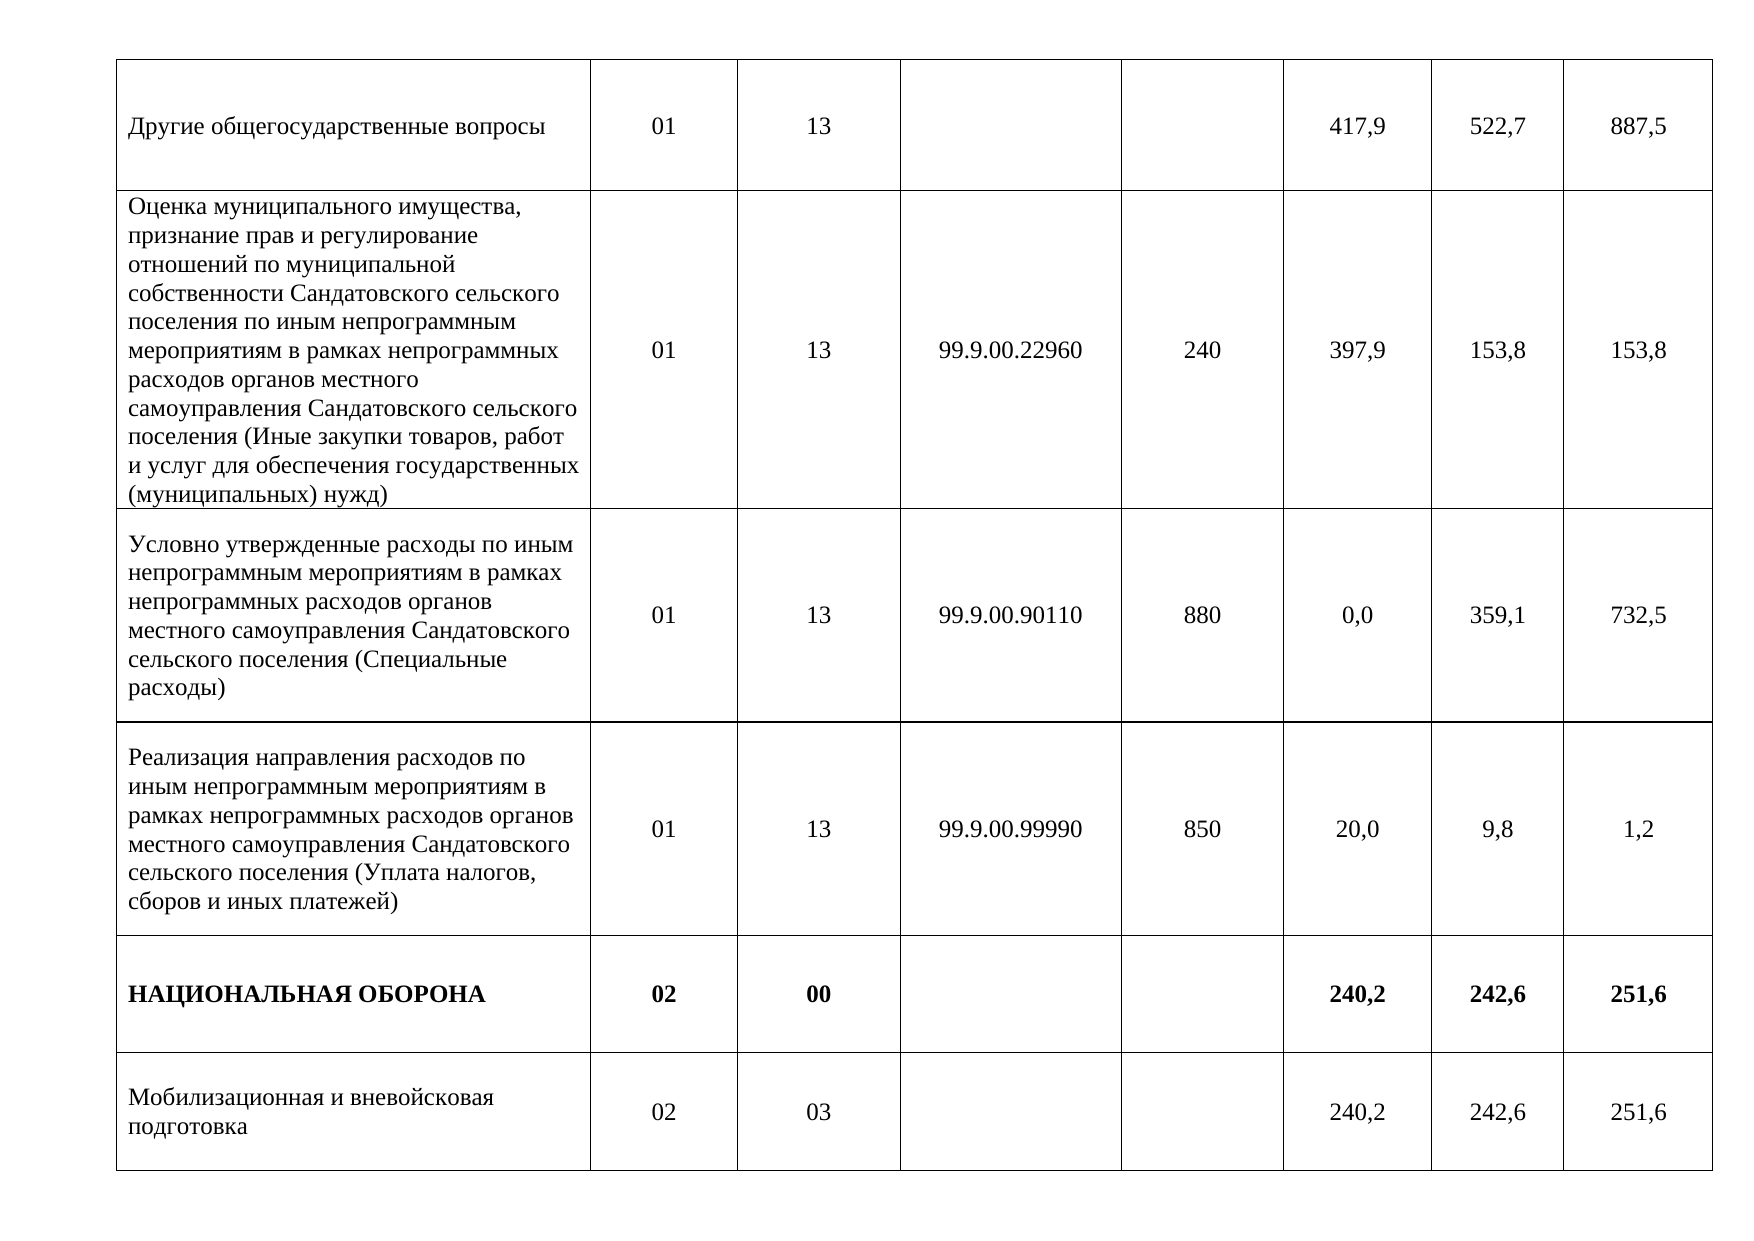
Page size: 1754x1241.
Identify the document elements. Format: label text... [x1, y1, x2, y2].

table_cell 153,8 [1564, 191, 1712, 508]
table_cell [901, 60, 1121, 190]
table_cell 397,9 [1284, 191, 1431, 508]
table_cell Реализация направления расходов по иным непрограммным мероприятиям в рамках непрограммных расходов органов местного самоуправления Сандатовского сельского поселения (Уплата налогов, сборов и иных платежей) [117, 723, 590, 935]
table_cell 359,1 [1432, 509, 1563, 721]
table_cell 240,2 [1284, 936, 1431, 1052]
table_cell 242,6 [1432, 1053, 1563, 1170]
table_cell 522,7 [1432, 60, 1563, 190]
table_cell 850 [1122, 723, 1283, 935]
table_cell Другие общегосударственные вопросы [117, 60, 590, 190]
table_cell [1122, 60, 1283, 190]
table_cell 9,8 [1432, 723, 1563, 935]
table_cell 417,9 [1284, 60, 1431, 190]
table_cell 99.9.00.99990 [901, 723, 1121, 935]
table_cell 880 [1122, 509, 1283, 721]
table_cell 251,6 [1564, 936, 1712, 1052]
table_cell 02 [591, 1053, 737, 1170]
table_cell 99.9.00.90110 [901, 509, 1121, 721]
table_cell 03 [738, 1053, 900, 1170]
table_cell 13 [738, 191, 900, 508]
table_cell [1122, 1053, 1283, 1170]
table_cell [1122, 936, 1283, 1052]
table_cell 240,2 [1284, 1053, 1431, 1170]
table_cell 01 [591, 60, 737, 190]
table_cell 00 [738, 936, 900, 1052]
table_cell Оценка муниципального имущества, признание прав и регулирование отношений по муниципальной собственности Сандатовского сельского поселения по иным непрограммным мероприятиям в рамках непрограммных расходов органов местного самоуправления Сандатовского сельского поселения (Иные закупки товаров, работ и услуг для обеспечения государственных (муниципальных) нужд) [117, 191, 590, 508]
table_cell 01 [591, 723, 737, 935]
table_cell Мобилизационная и вневойсковая подготовка [117, 1053, 590, 1170]
table_cell Условно утвержденные расходы по иным непрограммным мероприятиям в рамках непрограммных расходов органов местного самоуправления Сандатовского сельского поселения (Специальные расходы) [117, 509, 590, 721]
table_cell 732,5 [1564, 509, 1712, 721]
table_cell 0,0 [1284, 509, 1431, 721]
table_cell 01 [591, 509, 737, 721]
table_cell НАЦИОНАЛЬНАЯ ОБОРОНА [117, 936, 590, 1052]
table_cell 01 [591, 191, 737, 508]
table_cell 1,2 [1564, 723, 1712, 935]
table_cell 13 [738, 509, 900, 721]
table_cell 251,6 [1564, 1053, 1712, 1170]
table_cell [901, 1053, 1121, 1170]
table_cell 13 [738, 723, 900, 935]
table_cell 887,5 [1564, 60, 1712, 190]
table_cell 242,6 [1432, 936, 1563, 1052]
table_cell 240 [1122, 191, 1283, 508]
table_cell 13 [738, 60, 900, 190]
table_cell 02 [591, 936, 737, 1052]
table_cell [901, 936, 1121, 1052]
table_cell 20,0 [1284, 723, 1431, 935]
table_cell 153,8 [1432, 191, 1563, 508]
table_cell 99.9.00.22960 [901, 191, 1121, 508]
